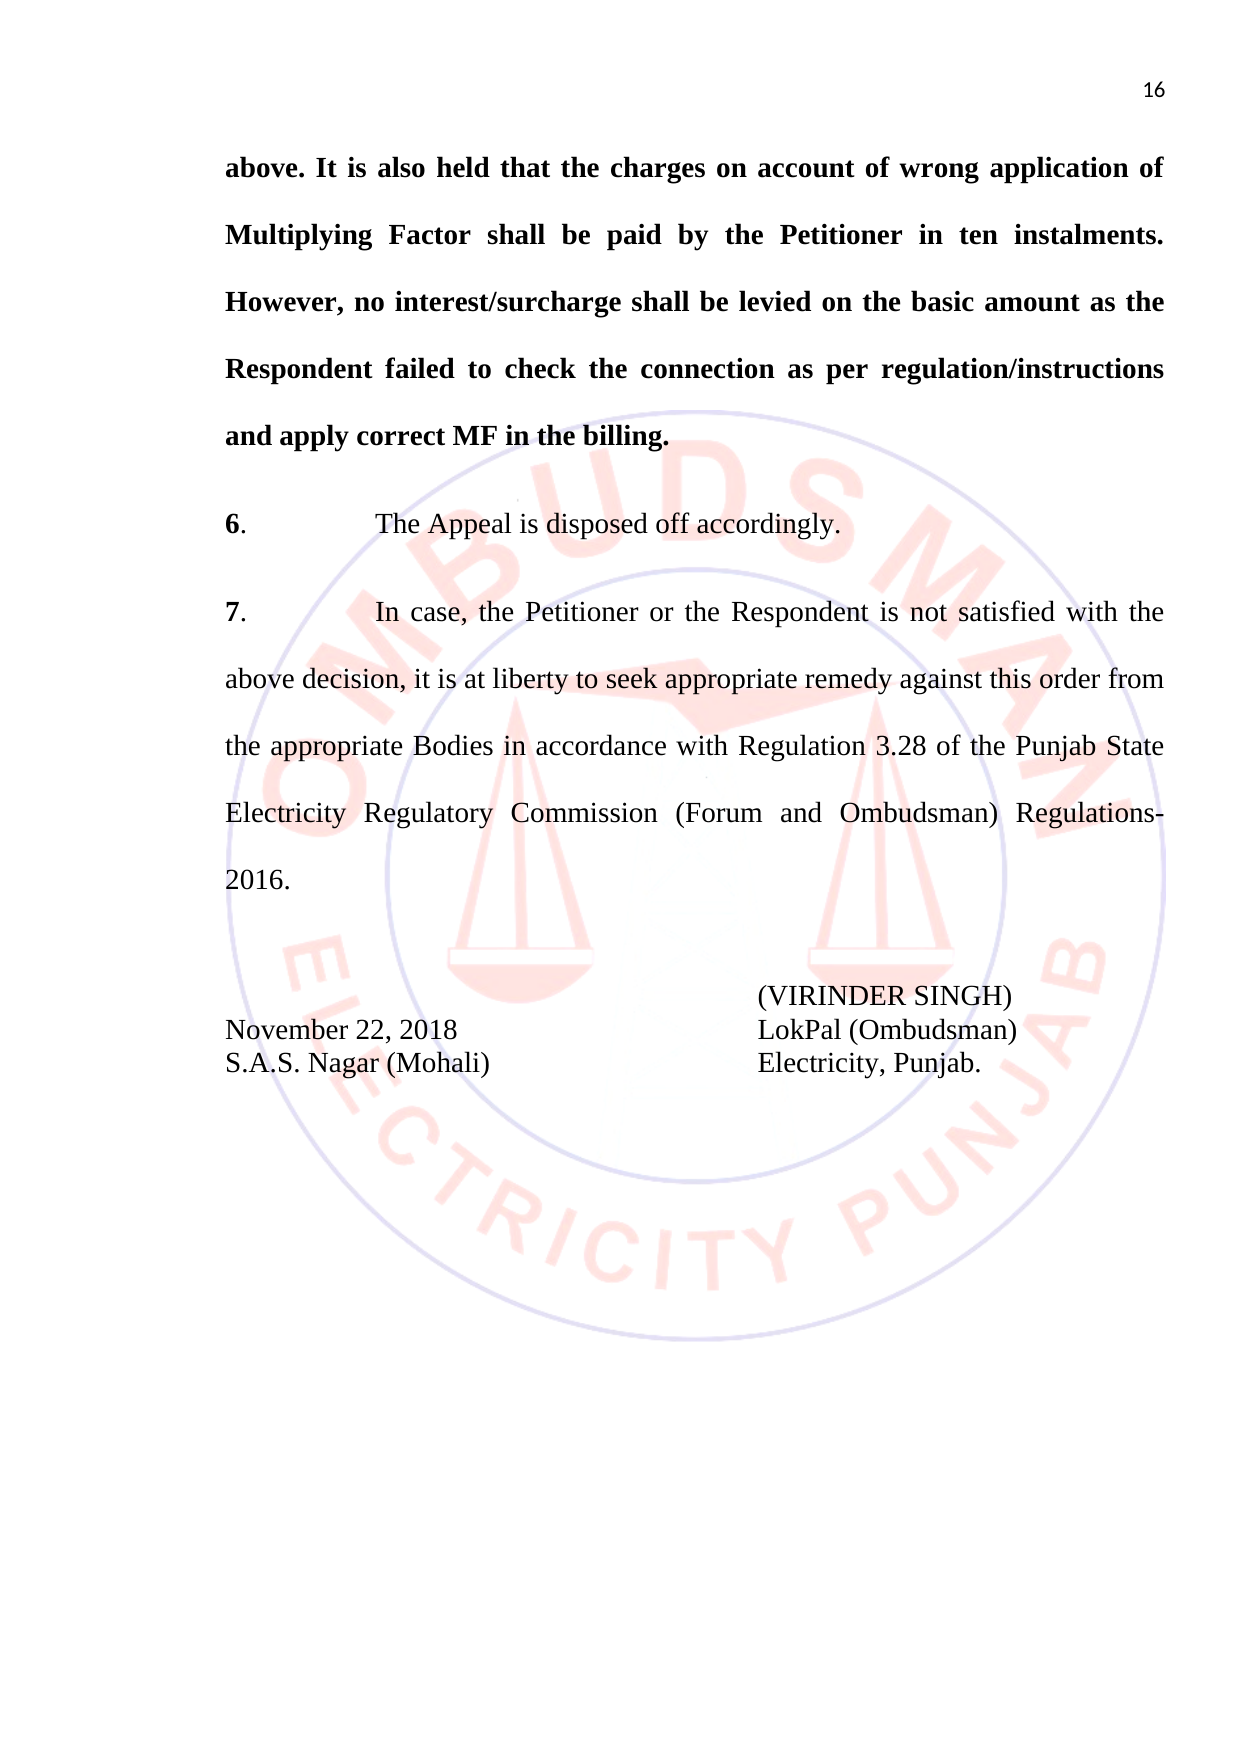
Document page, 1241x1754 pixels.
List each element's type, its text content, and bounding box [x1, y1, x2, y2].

text (VIRINDER SINGH) [432, 950, 1165, 1012]
text 6. The Appeal is disposed off accordingly. [225, 506, 1015, 540]
text S.A.S. Nagar (Mohali) Electricity, Punjab. [225, 1046, 1165, 1079]
text November 22, 2018 LokPal (Ombudsman) [225, 1012, 1165, 1046]
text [225, 150, 1165, 452]
text 7. In case, the Petitioner or the Respondent is not satisfied with the above decision, it is at liberty to seek appropriate remedy against this order from the appropriate Bodies in accordance with Regulation 3.28 of the Punjab State Electricity Regulatory Commission (Forum and Ombudsman) Regulations-2016. [225, 594, 1165, 896]
